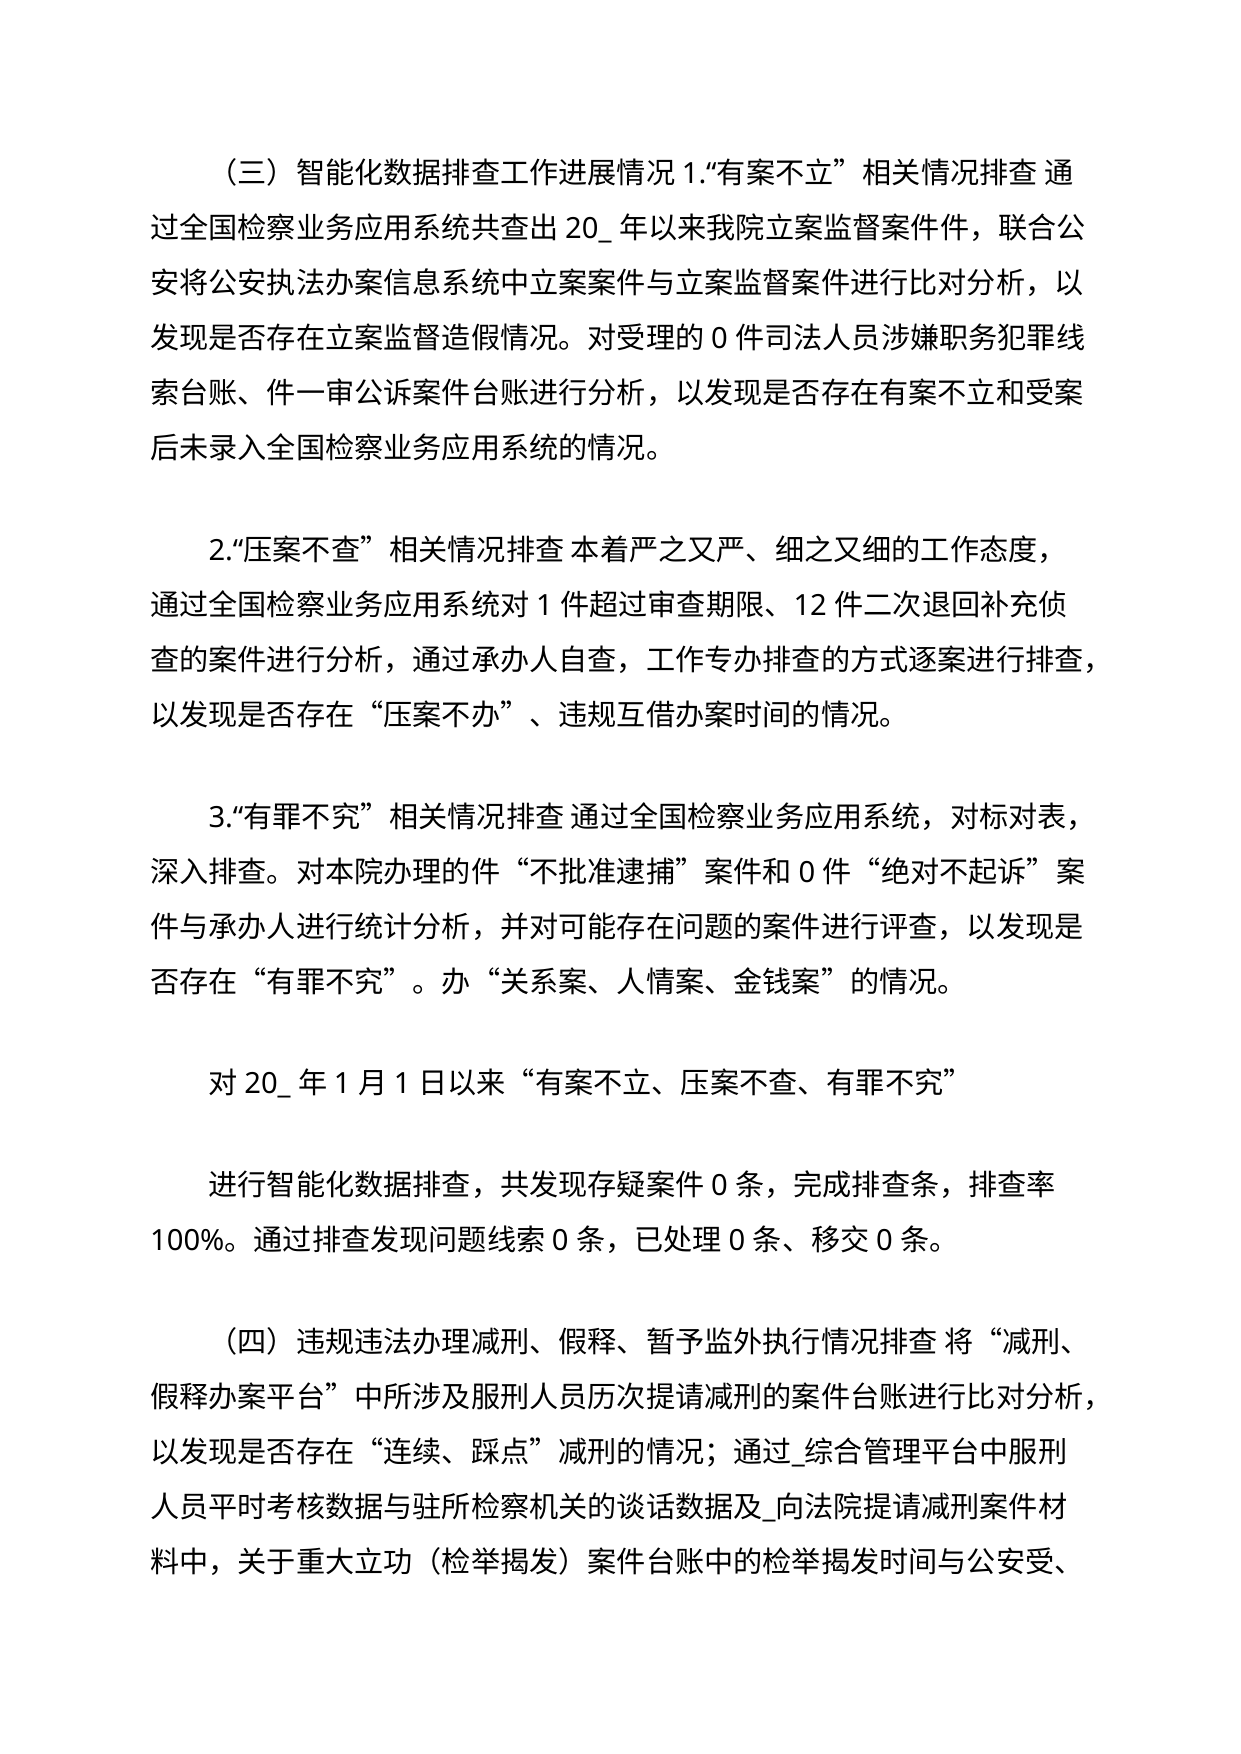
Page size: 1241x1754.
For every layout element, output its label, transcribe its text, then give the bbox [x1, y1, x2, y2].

text 进行智能化数据排查，共发现存疑案件 0 条，完成排查条，排查率 100%。通过排查发现问题线索 0 条，已处理 0 条、移交 0 条。 [150, 1162, 1090, 1259]
text 2.“压案不查”相关情况排查 本着严之又严、细之又细的工作态度，通过全国检察业务应用系统对 1 件超过审查期限、12 件二次退回补充侦查的案件进行分析，通过承办人自查，工作专办排查的方式逐案进行排查，以发现是否存在“压案不办”、违规互借办案时间的情况。 [150, 527, 1090, 734]
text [150, 1319, 1090, 1581]
text （三）智能化数据排查工作进展情况 1.“有案不立”相关情况排查 通过全国检察业务应用系统共查出 20_ 年以来我院立案监督案件件，联合公安将公安执法办案信息系统中立案案件与立案监督案件进行比对分析，以发现是否存在立案监督造假情况。对受理的 0 件司法人员涉嫌职务犯罪线索台账、件一审公诉案件台账进行分析，以发现是否存在有案不立和受案后未录入全国检察业务应用系统的情况。 [150, 150, 1090, 467]
text 对 20_ 年 1 月 1 日以来“有案不立、压案不查、有罪不究” [150, 1060, 1090, 1102]
text 3.“有罪不究”相关情况排查 通过全国检察业务应用系统，对标对表，深入排查。对本院办理的件“不批准逮捕”案件和 0 件“绝对不起诉”案件与承办人进行统计分析，并对可能存在问题的案件进行评查，以发现是否存在“有罪不究”。办“关系案、人情案、金钱案”的情况。 [150, 793, 1090, 1000]
